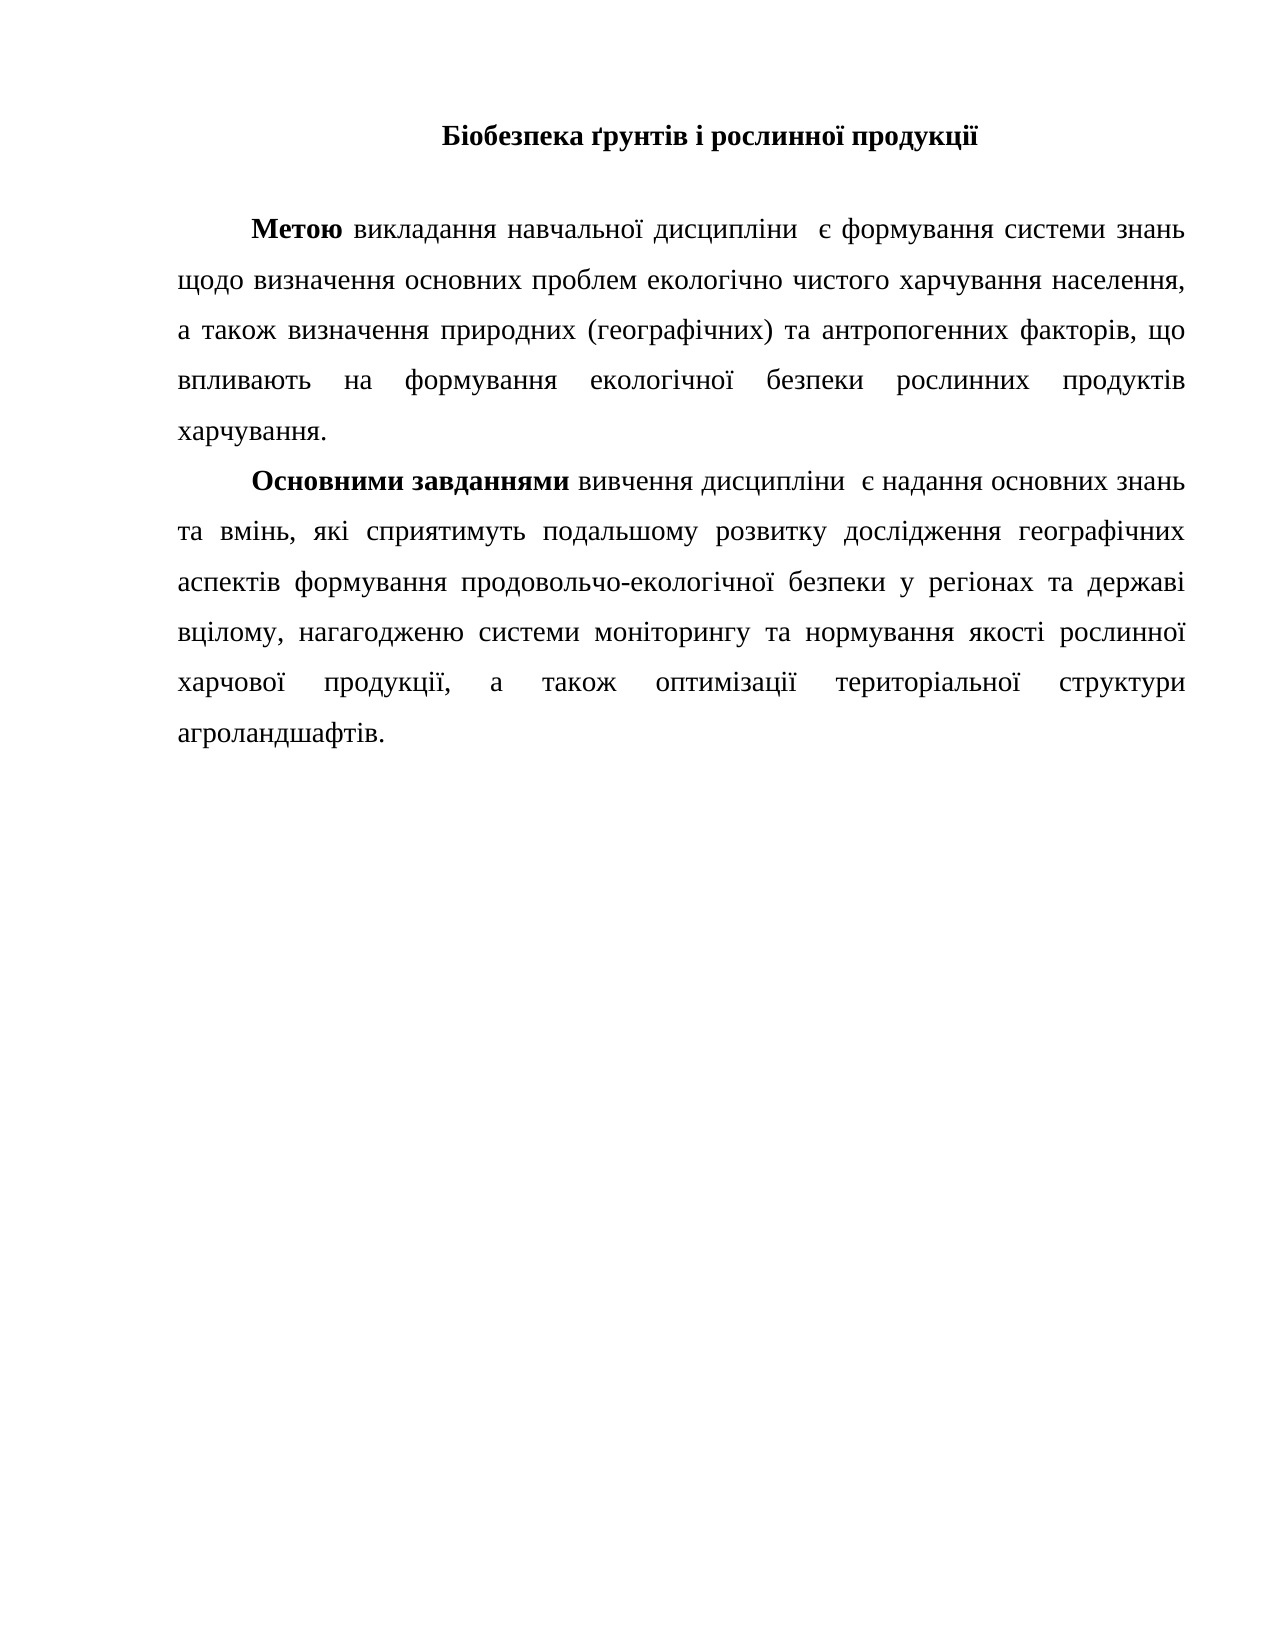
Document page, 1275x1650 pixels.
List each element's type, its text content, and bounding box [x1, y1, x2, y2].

text Основними завданнями вивчення дисципліни є надання основних знань та вмінь, які сприятимуть подальшому розвитку дослідження географічних аспектів формування продовольчо-екологічної безпеки у регіонах та державі вцілому, нагагодженю системи моніторингу та нормування якості рослинної харчової продукції, а також оптимізації територіальної структури агроландшафтів. [177, 463, 1186, 748]
text Біобезпека ґрунтів і рослинної продукції [177, 118, 1186, 152]
text Метою викладання навчальної дисципліни є формування системи знань щодо визначення основних проблем екологічно чистого харчування населення, а також визначення природних (географічних) та антропогенних факторів, що впливають на формування екологічної безпеки рослинних продуктів харчування. [177, 212, 1186, 446]
